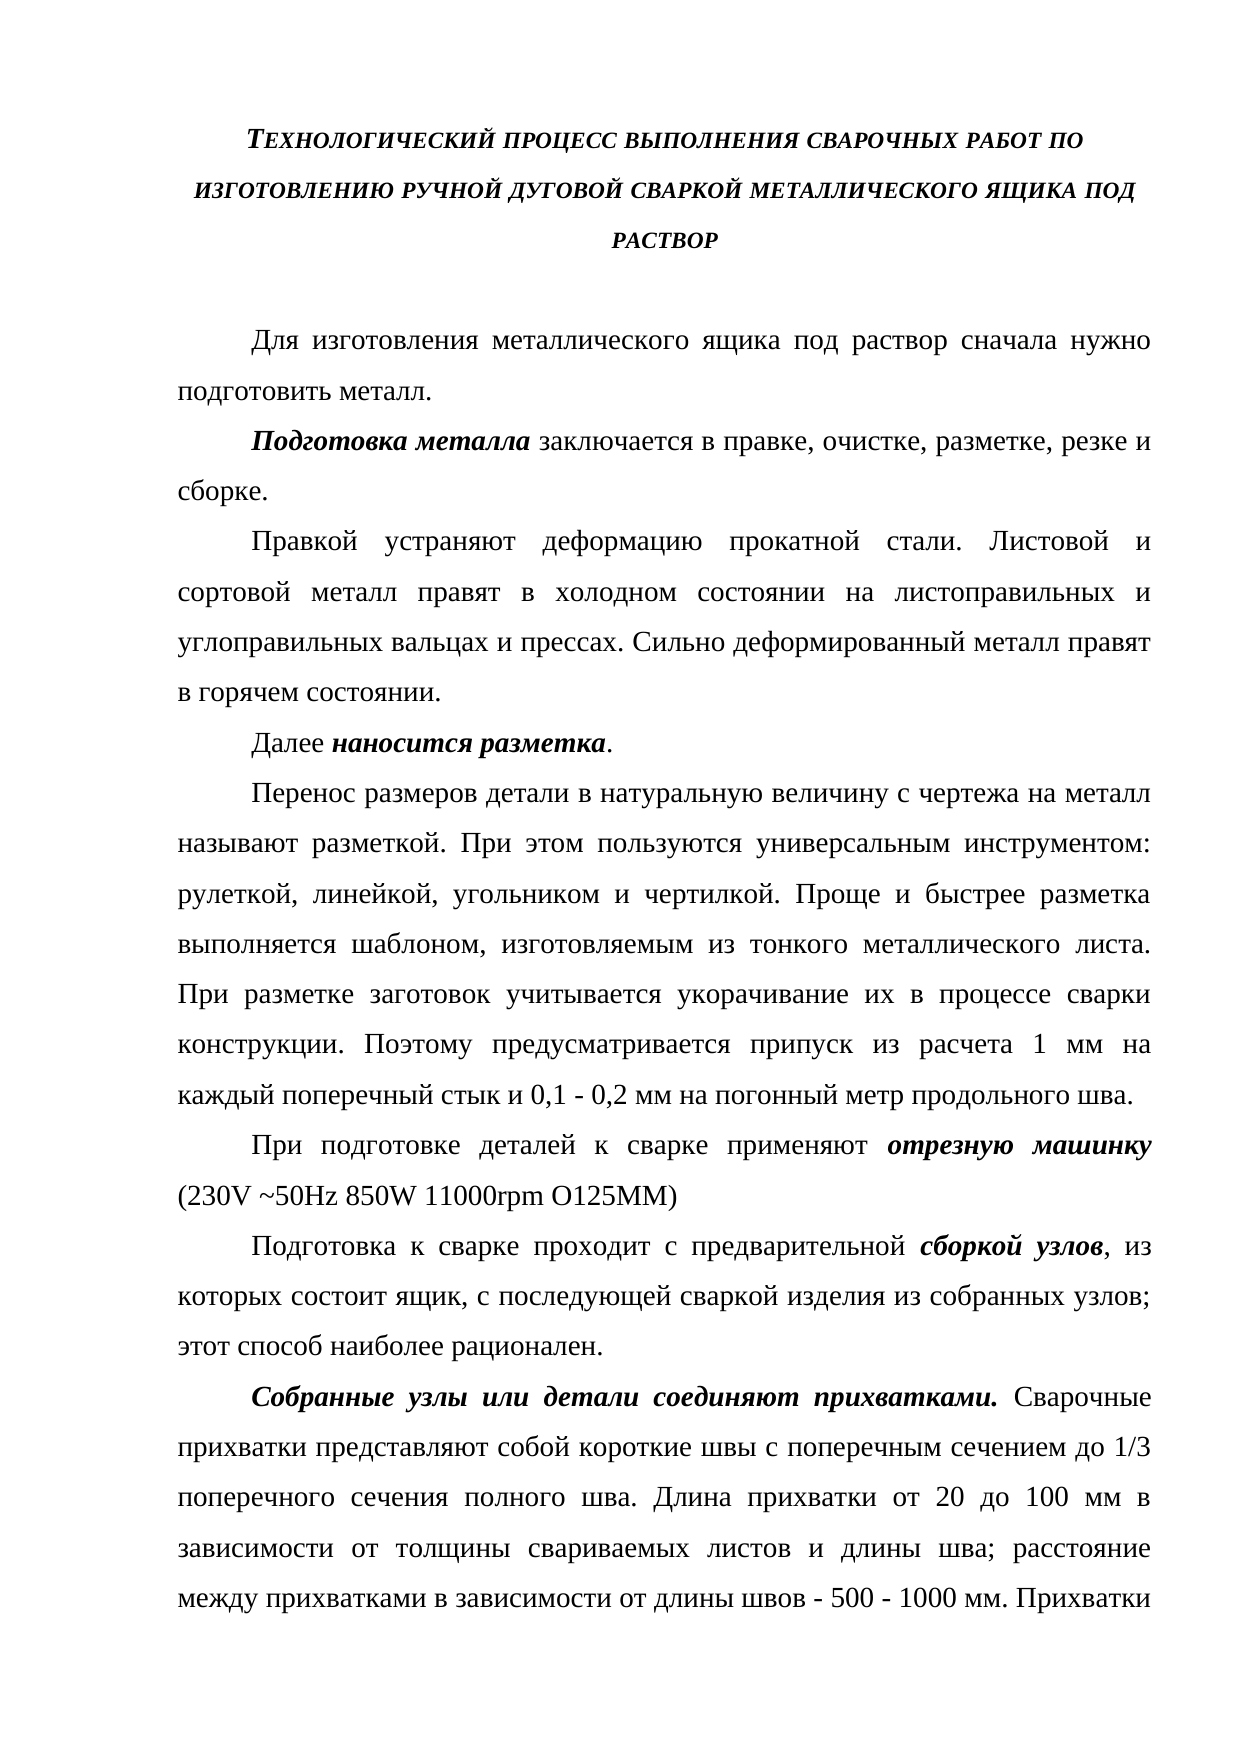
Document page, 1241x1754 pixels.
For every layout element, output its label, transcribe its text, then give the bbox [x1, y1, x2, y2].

text Подготовка металла заключается в правке, очистке, разметке, резке и сборке. [177, 423, 1152, 507]
text Для изготовления металлического ящика под раствор сначала нужно подготовить металл. [177, 322, 1152, 406]
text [177, 1379, 1152, 1614]
text При подготовке деталей к сварке применяют отрезную машинку (230V ~50Hz 850W 11000rpm O125MM) [177, 1127, 1152, 1211]
text Далее наносится разметка. [177, 725, 1152, 758]
text Подготовка к сварке проходит с предварительной сборкой узлов, из которых состоит ящик, с последующей сваркой изделия из собранных узлов; этот способ наиболее рационален. [177, 1228, 1152, 1362]
subtitle Технологический процесс выполнения сварочных работ по изготовлению ручной дуговой сваркой металлического ящика под раствор [177, 121, 1152, 255]
text Правкой устраняют деформацию прокатной стали. Листовой и сортовой металл правят в холодном состоянии на листоправильных и углоправильных вальцах и прессах. Сильно деформированный металл правят в горячем состоянии. [177, 523, 1152, 708]
text Перенос размеров детали в натуральную величину с чертежа на металл называют разметкой. При этом пользуются универсальным инструментом: рулеткой, линейкой, угольником и чертилкой. Проще и быстрее разметка выполняется шаблоном, изготовляемым из тонкого металлического листа. При разметке заготовок учитывается укорачивание их в процессе сварки конструкции. Поэтому предусматривается припуск из расчета на каждый поперечный стык и 0,1 - на погонный метр продольного шва. [177, 775, 1152, 1111]
